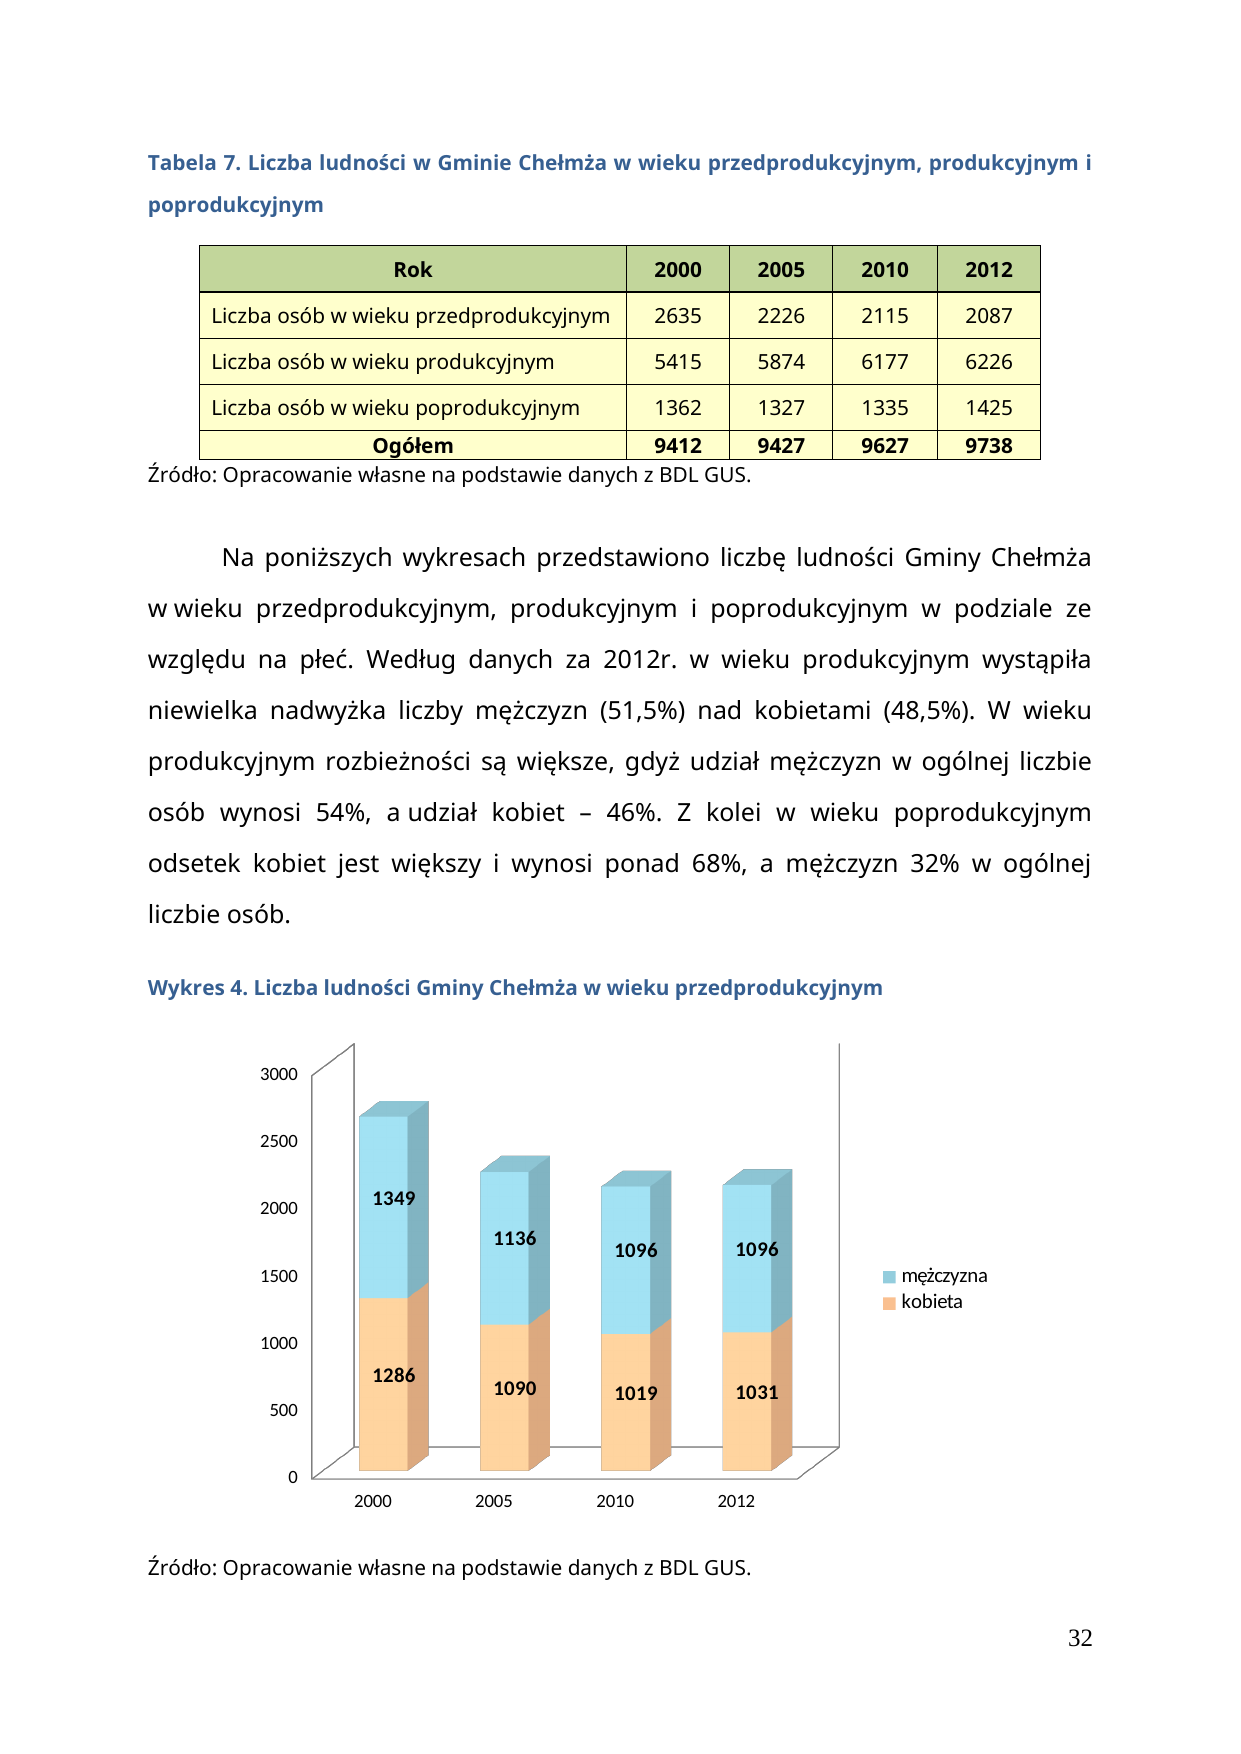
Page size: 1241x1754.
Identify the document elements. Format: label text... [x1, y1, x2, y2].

table_cell 2087 [938, 293, 1040, 338]
table_cell 9427 [730, 431, 832, 459]
table_header 2010 [833, 246, 937, 291]
table_cell 1327 [730, 385, 832, 430]
table_cell 2635 [627, 293, 729, 338]
table_cell Liczba osób w wieku produkcyjnym [200, 339, 626, 384]
table_cell 1335 [833, 385, 937, 430]
text Źródło: Opracowanie własne na podstawie danych z BDL GUS. [148, 1553, 1093, 1581]
table_cell 9738 [938, 431, 1040, 459]
text Źródło: Opracowanie własne na podstawie danych z BDL GUS. [148, 460, 1093, 489]
table_cell 9412 [627, 431, 729, 459]
table_header 2005 [730, 246, 832, 291]
table_cell Ogółem [200, 431, 626, 459]
table_cell 5874 [730, 339, 832, 384]
table_cell Liczba osób w wieku przedprodukcyjnym [200, 293, 626, 338]
table_cell 9627 [833, 431, 937, 459]
table_cell 1425 [938, 385, 1040, 430]
table_cell 1362 [627, 385, 729, 430]
table_cell 6177 [833, 339, 937, 384]
table_cell Liczba osób w wieku poprodukcyjnym [200, 385, 626, 430]
table_header 2012 [938, 246, 1040, 291]
table_cell 2226 [730, 293, 832, 338]
text Na poniższych wykresach przedstawiono liczbę ludności Gminy Chełmża w wieku przedprodukcyjnym, produkcyjnym i poprodukcyjnym w podziale ze względu na płeć. Według danych za 2012r. w wieku produkcyjnym wystąpiła niewielka nadwyżka liczby mężczyzn (51,5%) nad kobietami (48,5%). W wieku produkcyjnym rozbieżności są większe, gdyż udział mężczyzn w ogólnej liczbie osób wynosi 54%, a udział kobiet – 46%. Z kolei w wieku poprodukcyjnym odsetek kobiet jest większy i wynosi ponad 68%, a mężczyzn 32% w ogólnej liczbie osób. [148, 540, 1093, 931]
table_cell 2115 [833, 293, 937, 338]
table_header Rok [200, 246, 626, 291]
table_cell 5415 [627, 339, 729, 384]
table_header 2000 [627, 246, 729, 291]
table_cell 6226 [938, 339, 1040, 384]
